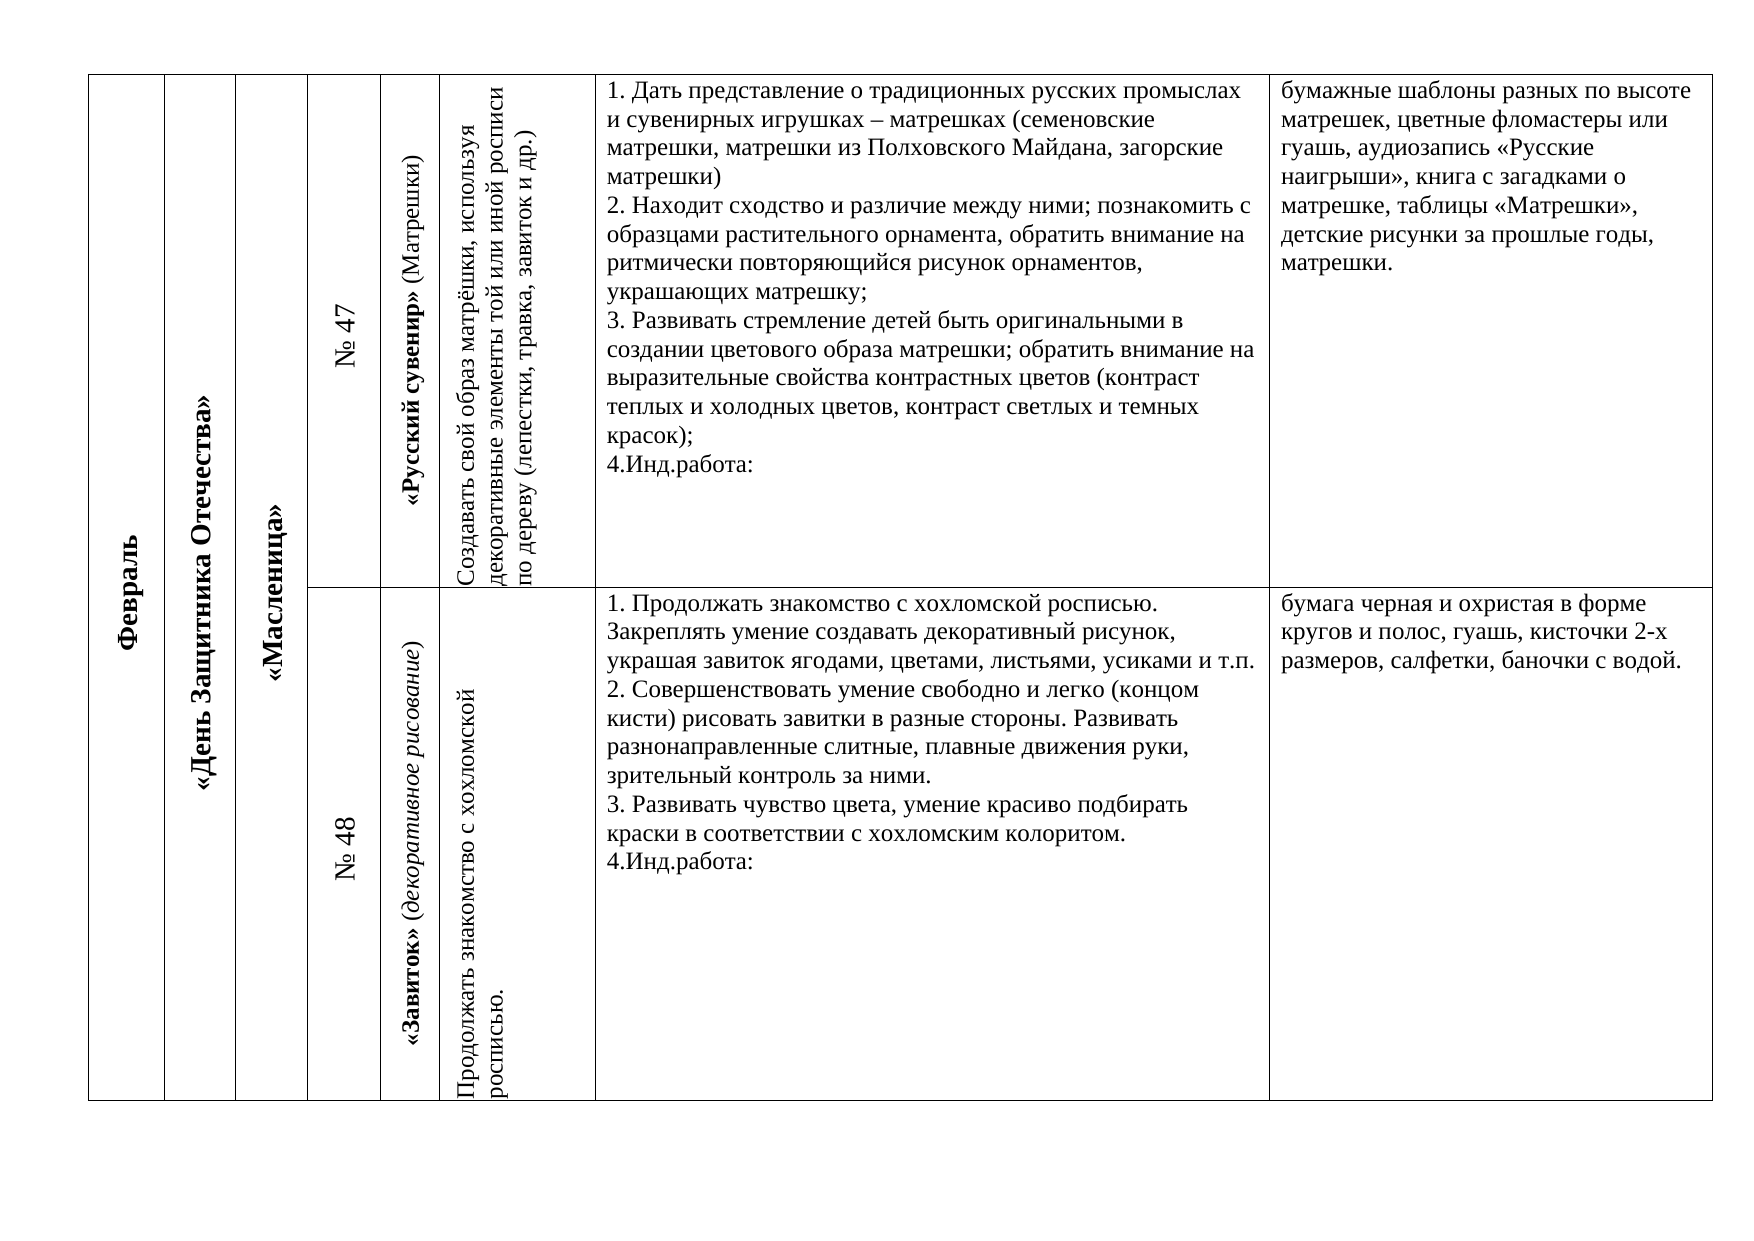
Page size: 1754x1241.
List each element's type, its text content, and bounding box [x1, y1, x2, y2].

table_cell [165, 75, 235, 1099]
table_cell «Русский сувенир» (Матрешки) [381, 75, 439, 587]
table_cell № 48 [308, 588, 380, 1099]
table_cell «Завиток» (декоративное рисование) [381, 588, 439, 1099]
table_cell бумажные шаблоны разных по высоте матрешек, цветные фломастеры или гуашь, аудиозапись «Русские наигрыши», книга с загадками о матрешке, таблицы «Матрешки», детские рисунки за прошлые годы, матрешки. [1270, 75, 1712, 587]
table_cell 1. Продолжать знакомство с хохломской росписью. Закреплять умение создавать декоративный рисунок, украшая завиток ягодами, цветами, листьями, усиками и т.п. 2. Совершенствовать умение свободно и легко (концом кисти) рисовать завитки в разные стороны. Развивать разнонаправленные слитные, плавные движения руки, зрительный контроль за ними. 3. Развивать чувство цвета, умение красиво подбирать краски в соответствии с хохломским колоритом. 4.Инд.работа: [596, 588, 1269, 1099]
table_cell «Масленица» [236, 75, 307, 1099]
table_cell бумага черная и охристая в форме кругов и полос, гуашь, кисточки 2-х размеров, салфетки, баночки с водой. [1270, 588, 1712, 1099]
table_cell 1. Дать представление о традиционных русских промыслах и сувенирных игрушках – матрешках (семеновские матрешки, матрешки из Полховского Майдана, загорские матрешки) 2. Находит сходство и различие между ними; познакомить с образцами растительного орнамента, обратить внимание на ритмически повторяющийся рисунок орнаментов, украшающих матрешку; 3. Развивать стремление детей быть оригинальными в создании цветового образа матрешки; обратить внимание на выразительные свойства контрастных цветов (контраст теплых и холодных цветов, контраст светлых и темных красок); 4.Инд.работа: [596, 75, 1269, 587]
table_cell № 47 [308, 75, 380, 587]
table_cell Февраль [89, 75, 164, 1099]
table_cell Создавать свой образ матрёшки, используя декоративные элементы той или иной росписи по дереву (лепестки, травка, завиток и др.) [440, 75, 595, 587]
table_cell Продолжать знакомство с хохломской росписью. [440, 588, 595, 1099]
